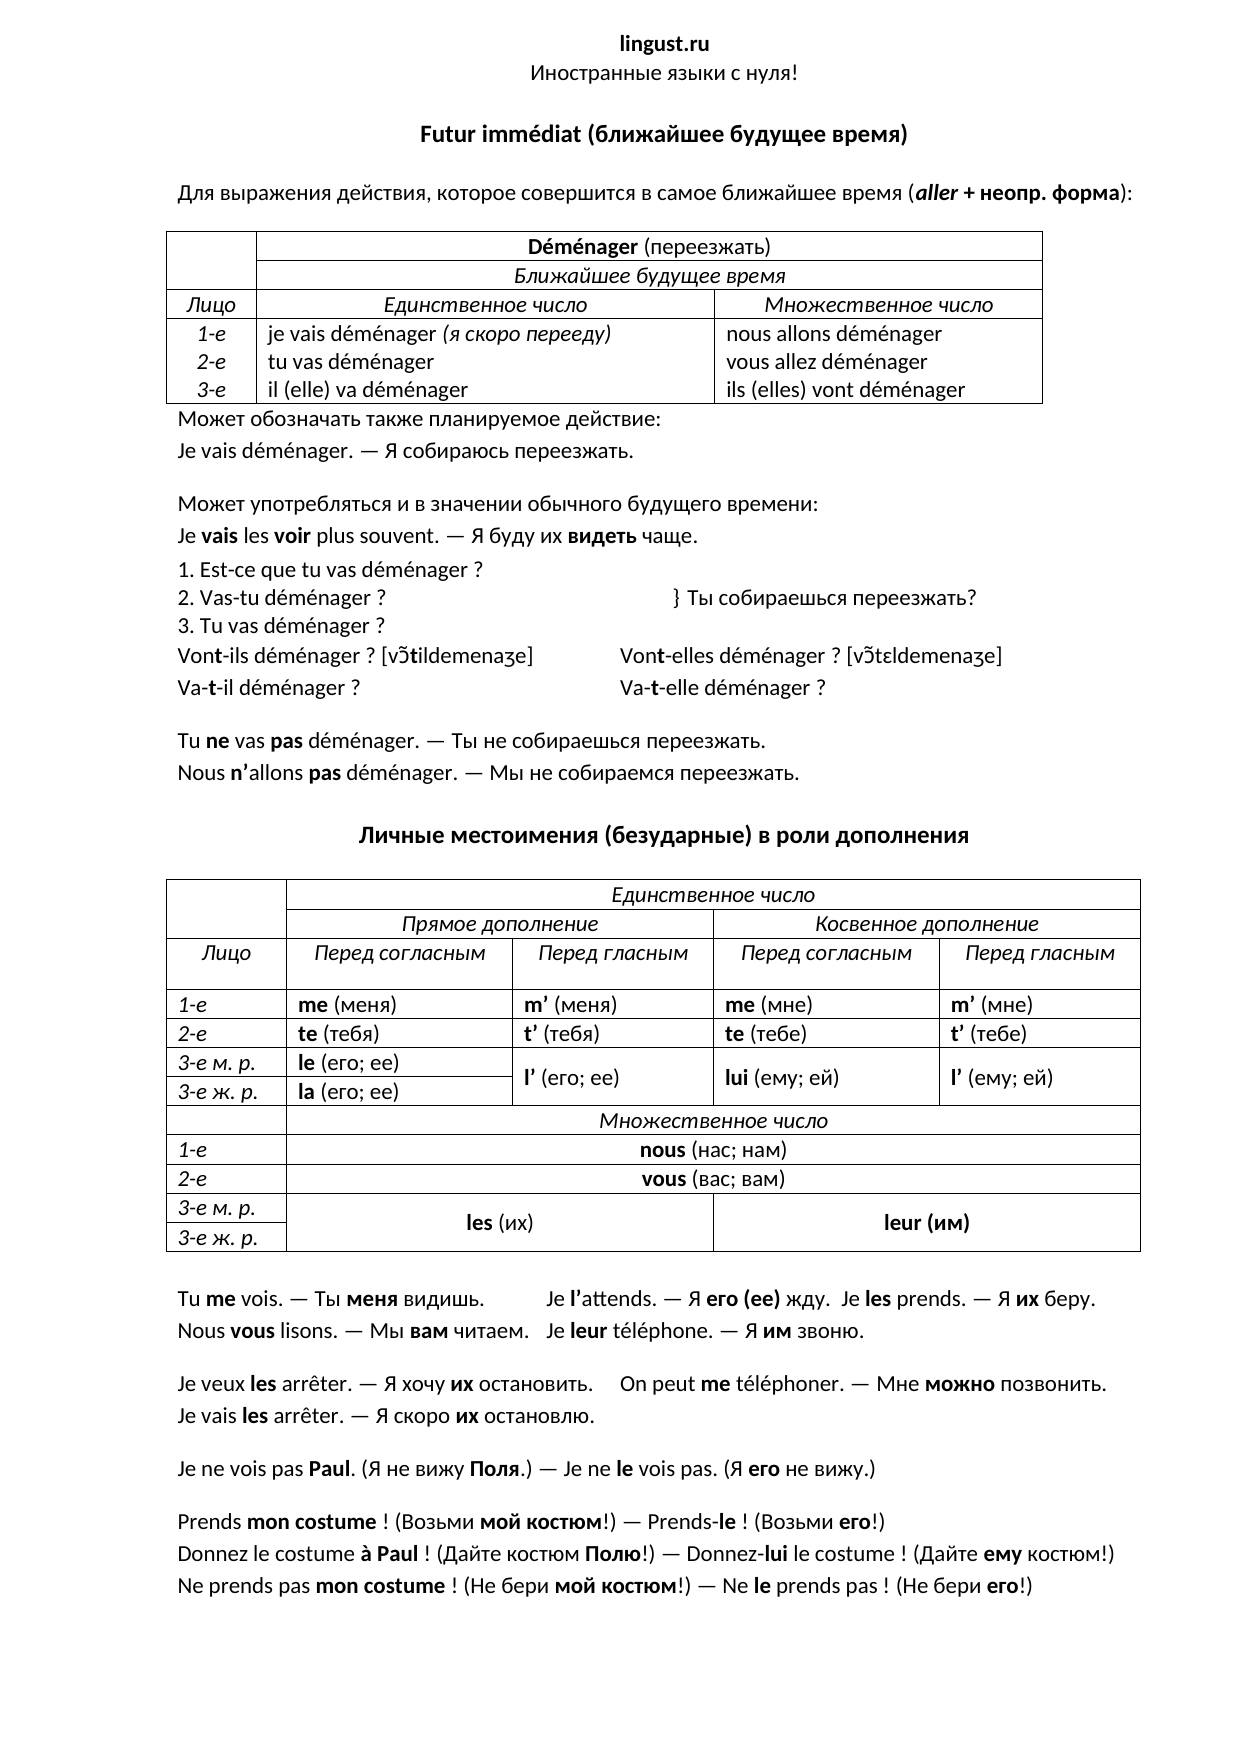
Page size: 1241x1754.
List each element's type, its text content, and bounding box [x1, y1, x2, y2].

text Nous n’allons pas déménager. — Мы не собираемся переезжать. [177, 758, 1152, 786]
table_cell le (его; ее) [287, 1048, 512, 1076]
table_cell Лицо [167, 290, 256, 318]
table_cell 3-е м. р. [167, 1194, 286, 1222]
table_cell 3-е м. р. [167, 1048, 286, 1076]
table_cell Множественное число [715, 290, 1042, 318]
text Je ne vois pas Paul. (Я не вижу Поля.) — Je ne le vois pas. (Я его не вижу.) [177, 1454, 1152, 1482]
table_cell l’ (ему; ей) [940, 1048, 1140, 1105]
table_cell 1-е [167, 1135, 286, 1163]
table_cell me (меня) [287, 990, 512, 1018]
table_cell les (их) [287, 1194, 713, 1251]
table_header } [666, 554, 685, 641]
table_cell t’ (тебе) [940, 1019, 1140, 1047]
table_cell te (тебе) [714, 1019, 939, 1047]
table_cell Перед гласным [940, 939, 1140, 989]
table_cell Перед согласным [287, 939, 512, 989]
text Je vais les arrêter. — Я скоро их остановлю. [177, 1401, 1152, 1429]
table_cell la (его; ее) [287, 1077, 512, 1105]
table_cell Ближайшее будущее время [257, 261, 1042, 289]
table_cell me (мне) [714, 990, 939, 1018]
table_cell je vais déménager (я скоро перееду) tu vas déménager il (elle) va déménager [257, 319, 714, 403]
table_cell 3-е ж. р. [167, 1077, 286, 1105]
table_header [167, 232, 256, 289]
table_header Единственное число [287, 880, 1140, 908]
text Prends mon costume ! (Возьми мой костюм!) — Prends-le ! (Возьми его!) Donnez le costume à Paul ! (Дайте костюм Полю!) — Donnez-lui le costume ! (Дайте ему костюм!) [177, 1507, 1152, 1567]
table_header [167, 880, 286, 937]
subtitle Futur immédiat (ближайшее будущее время) [177, 118, 1152, 149]
table_cell Перед согласным [714, 939, 939, 989]
table_cell vous (вас; вам) [287, 1165, 1140, 1192]
table_cell 1-е [167, 990, 286, 1018]
table_cell 3-е ж. р. [167, 1223, 286, 1251]
text Vont-ils déménager ? [vɔ̃tildemenaʒe] Vont-elles déménager ? [vɔ̃tɛldemenaʒe] [177, 641, 1152, 669]
table_cell 2-е [167, 1019, 286, 1047]
text Je veux les arrêter. — Я хочу их остановить. On peut me téléphoner. — Мне можно позвонить. [177, 1369, 1152, 1397]
table_cell Множественное число [287, 1106, 1140, 1134]
table_cell Лицо [167, 939, 286, 989]
table_cell Прямое дополнение [287, 910, 713, 937]
table_cell 1-е 2-е 3-е [167, 319, 256, 403]
text Ne prends pas mon costume ! (Не бери мой костюм!) — Ne le prends pas ! (Не бери его!) [177, 1572, 1152, 1600]
table_cell 2-е [167, 1165, 286, 1192]
table_cell Перед гласным [513, 939, 713, 989]
table_cell Косвенное дополнение [714, 910, 1140, 937]
table_cell lui (ему; ей) [714, 1048, 939, 1105]
text Tu me vois. — Ты меня видишь. Je l’attends. — Я его (ее) жду. Je les prends. — Я их беру. Nous vous lisons. — Мы вам читаем. Je leur téléphone. — Я им звоню. [177, 1284, 1152, 1344]
text Va-t-il déménager ? Va-t-elle déménager ? [177, 673, 1152, 701]
table_header Ты собираешься переезжать? [685, 554, 1150, 641]
table_cell nous allons déménager vous allez déménager ils (elles) vont déménager [715, 319, 1042, 403]
table_cell m’ (мне) [940, 990, 1140, 1018]
text Tu ne vas pas déménager. — Ты не собираешься переезжать. [177, 726, 1152, 754]
text Может употребляться и в значении обычного будущего времени: [177, 489, 1152, 517]
table_header 1. Est-ce que tu vas déménager ? 2. Vas-tu déménager ? 3. Tu vas déménager ? [176, 554, 666, 641]
text Для выражения действия, которое совершится в самое ближайшее время (aller + неопр. форма): [177, 178, 1152, 206]
table_cell m’ (меня) [513, 990, 713, 1018]
table_cell leur (им) [714, 1194, 1140, 1251]
table_cell [167, 1106, 286, 1134]
table_cell l’ (его; ее) [513, 1048, 713, 1105]
text Может обозначать также планируемое действие: [177, 404, 1152, 432]
table_cell nous (нас; нам) [287, 1135, 1140, 1163]
table_cell Единственное число [257, 290, 714, 318]
table_cell te (тебя) [287, 1019, 512, 1047]
subtitle Личные местоимения (безударные) в роли дополнения [177, 820, 1152, 850]
text Je vais déménager. — Я собираюсь переезжать. [177, 436, 1152, 464]
table_header Déménager (переезжать) [257, 232, 1042, 260]
text Je vais les voir plus souvent. — Я буду их видеть чаще. [177, 522, 1152, 549]
table_cell t’ (тебя) [513, 1019, 713, 1047]
